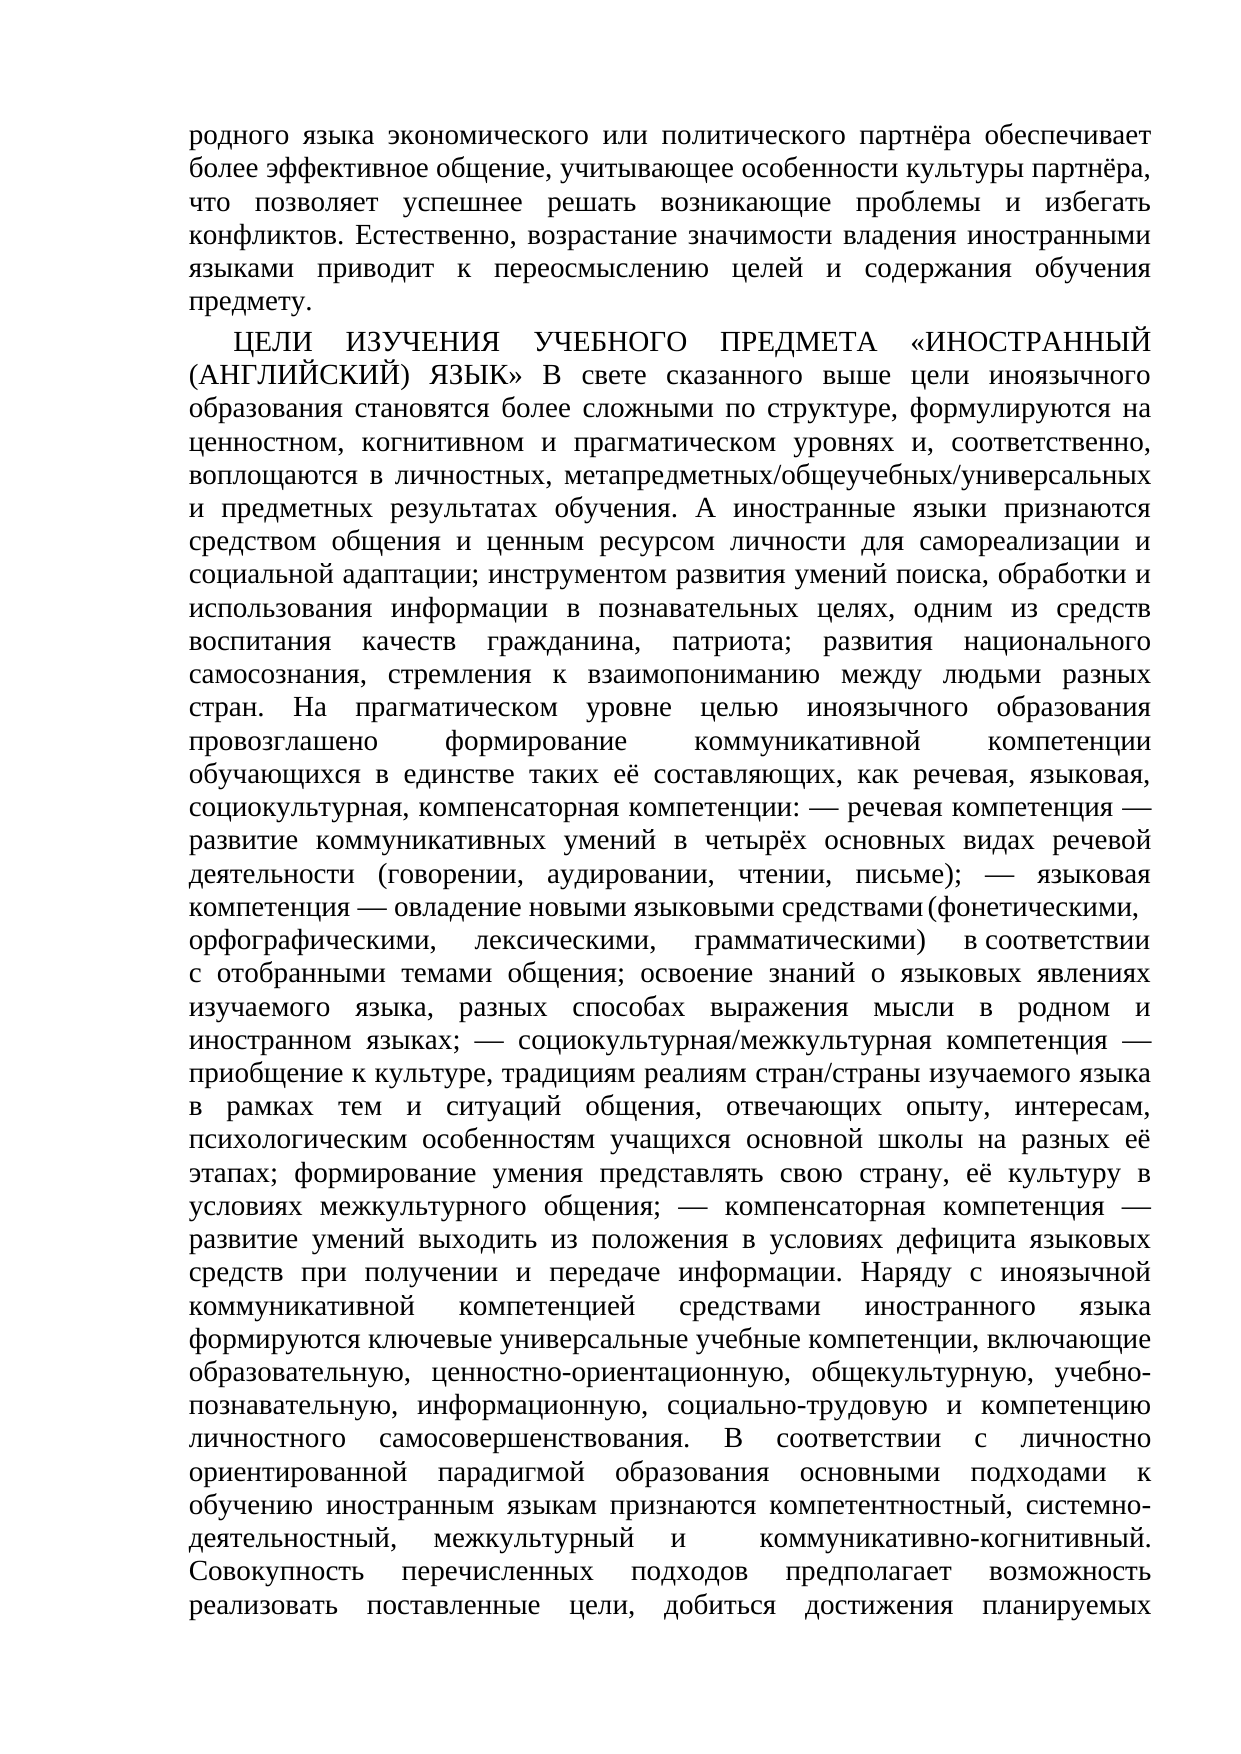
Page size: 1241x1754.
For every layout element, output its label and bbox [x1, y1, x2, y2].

text [188, 118, 1152, 317]
text [188, 324, 1152, 1620]
